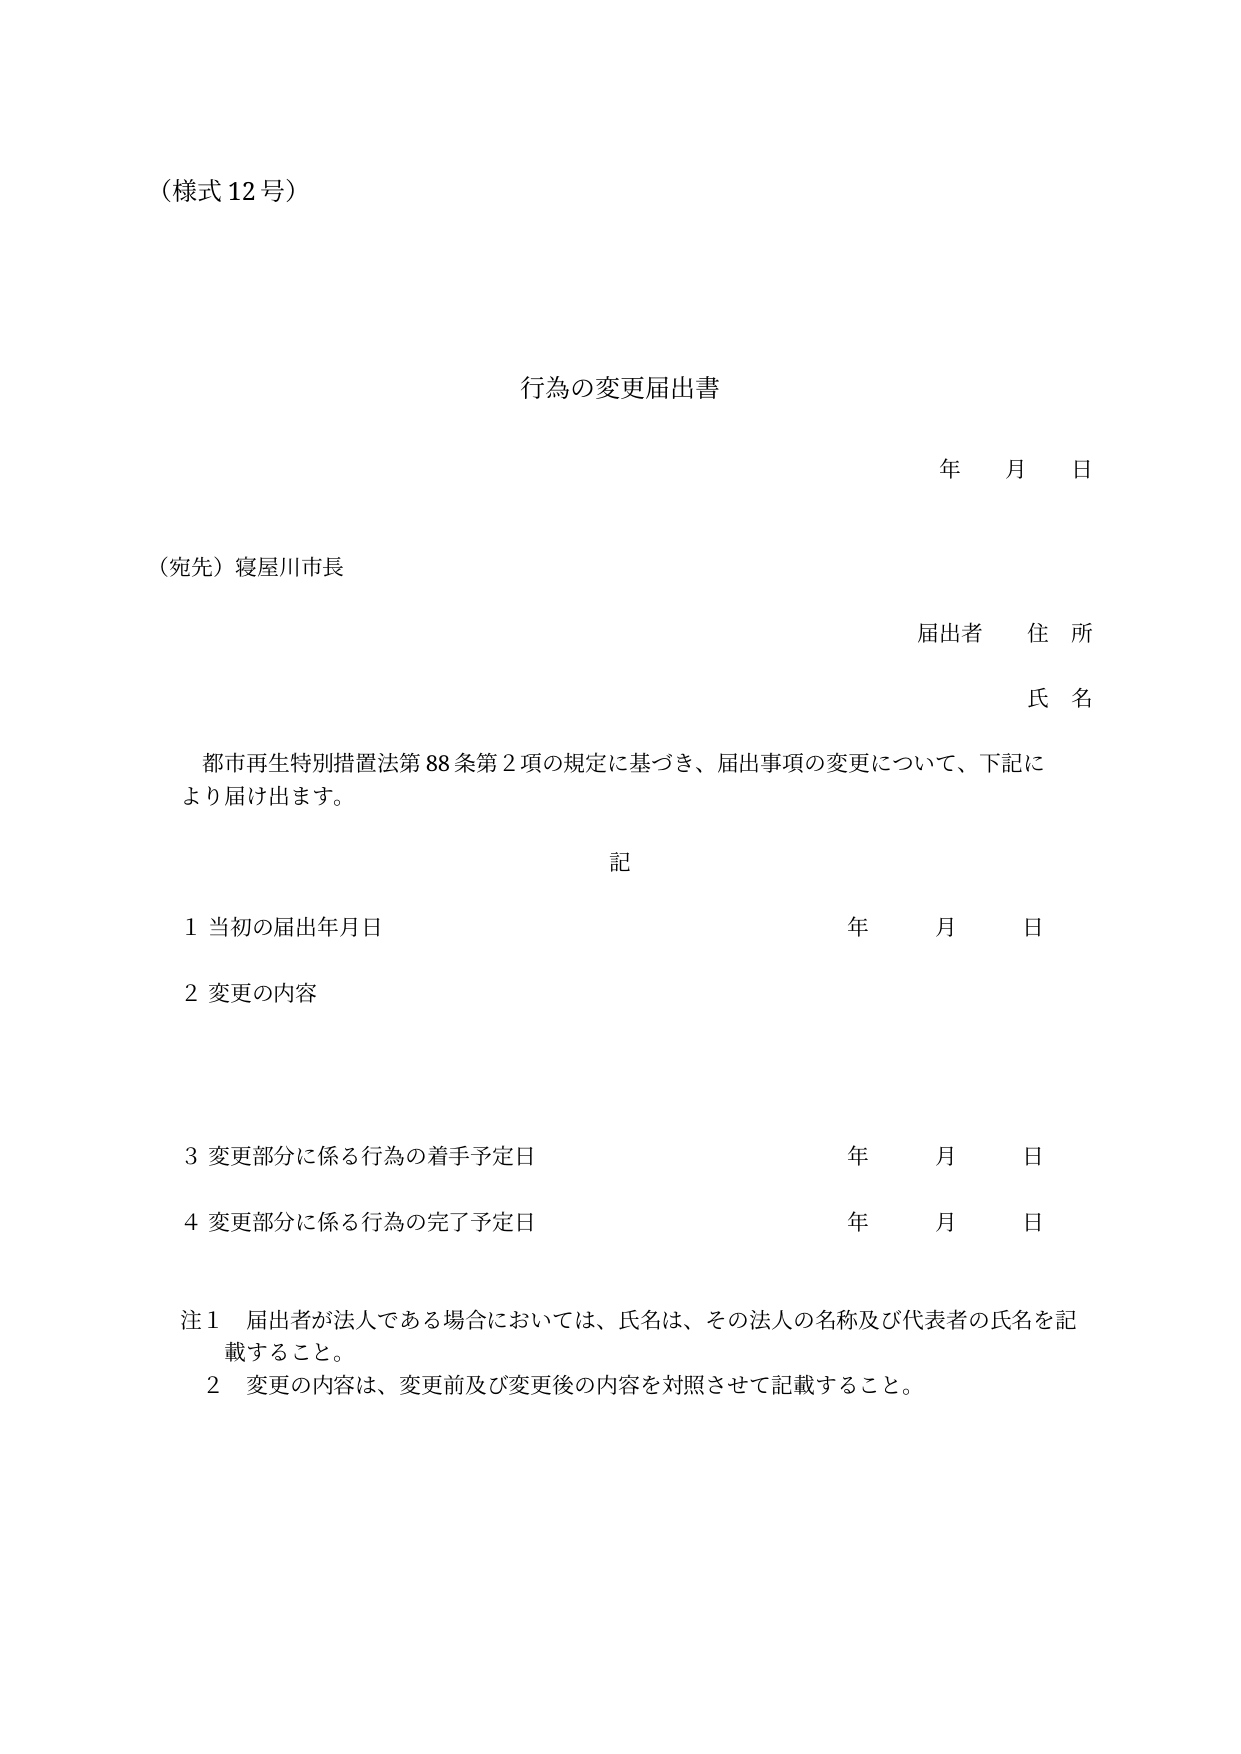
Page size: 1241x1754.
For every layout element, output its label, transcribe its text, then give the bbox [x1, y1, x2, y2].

text ３ 変更部分に係る行為の着手予定日 年 月 日 [181, 1139, 1060, 1171]
text （様式12号） [148, 157, 1092, 223]
text ４ 変更部分に係る行為の完了予定日 年 月 日 [181, 1204, 1060, 1237]
text 届出者 住 所 [181, 615, 1092, 648]
text （宛先）寝屋川市長 [148, 550, 1092, 583]
text 氏 名 [181, 681, 1092, 713]
text 都市再生特別措置法第88条第２項の規定に基づき、届出事項の変更について、下記により届け出ます。 [181, 746, 1060, 812]
text １ 当初の届出年月日 年 月 日 [181, 910, 1060, 942]
text ２ 変更の内容は、変更前及び変更後の内容を対照させて記載すること。 [202, 1368, 1092, 1400]
text 注１ 届出者が法人である場合においては、氏名は、その法人の名称及び代表者の氏名を記載すること。 [180, 1302, 1092, 1368]
text 年 月 日 [148, 452, 1092, 484]
text 記 [148, 844, 1092, 877]
text 行為の変更届出書 [148, 354, 1092, 419]
text ２ 変更の内容 [181, 975, 1060, 1008]
